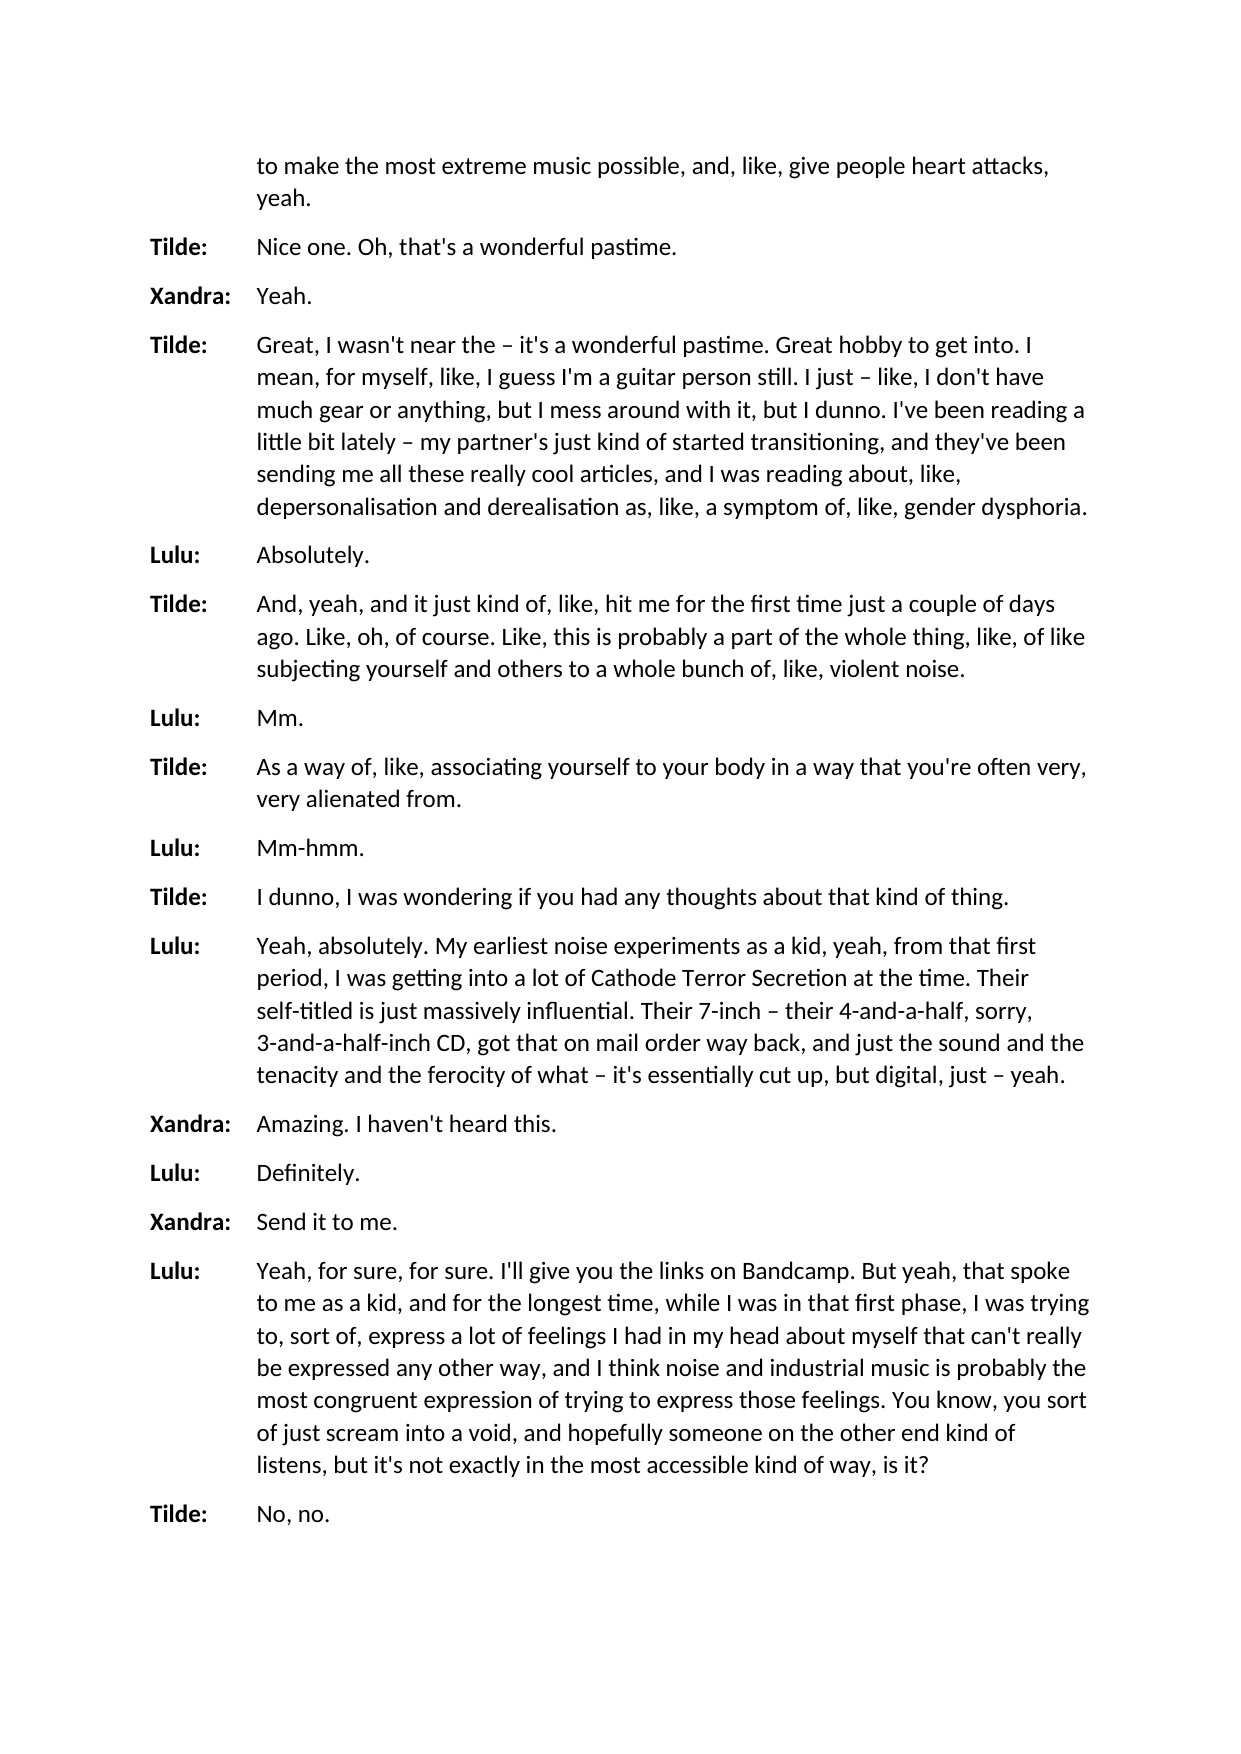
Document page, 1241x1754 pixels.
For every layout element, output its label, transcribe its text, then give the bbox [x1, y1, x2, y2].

text Lulu: Definitely. [150, 1157, 1090, 1188]
text Lulu: Mm. [150, 702, 1090, 733]
text Tilde: Nice one. Oh, that's a wonderful pastime. [150, 231, 1090, 262]
text Tilde: No, no. [150, 1498, 1090, 1528]
text Tilde: I dunno, I was wondering if you had any thoughts about that kind of thing. [150, 881, 1090, 912]
text Lulu: Mm-hmm. [150, 832, 1090, 863]
text Lulu: Yeah, for sure, for sure. I'll give you the links on Bandcamp. But yeah, that spoke to me as a kid, and for the longest time, while I was in that first phase, I was trying to, sort of, express a lot of feelings I had in my head about myself that can't really be expressed any other way, and I think noise and industrial music is probably the most congruent expression of trying to express those feelings. You know, you sort of just scream into a void, and hopefully someone on the other end kind of listens, but it's not exactly in the most accessible kind of way, is it? [150, 1255, 1090, 1479]
text Tilde: And, yeah, and it just kind of, like, hit me for the first time just a couple of days ago. Like, oh, of course. Like, this is probably a part of the whole thing, like, of like subjecting yourself and others to a whole bunch of, like, violent noise. [150, 588, 1090, 684]
text Tilde: As a way of, like, associating yourself to your body in a way that you're often very, very alienated from. [150, 751, 1090, 814]
text Xandra: Yeah. [150, 280, 1090, 311]
text Tilde: Great, I wasn't near the – it's a wonderful pastime. Great hobby to get into. I mean, for myself, like, I guess I'm a guitar person still. I just – like, I don't have much gear or anything, but I mess around with it, but I dunno. I've been reading a little bit lately – my partner's just kind of started transitioning, and they've been sending me all these really cool articles, and I was reading about, like, depersonalisation and derealisation as, like, a symptom of, like, gender dysphoria. [150, 329, 1090, 521]
text Xandra: Amazing. I haven't heard this. [150, 1108, 1090, 1139]
text Lulu: Absolutely. [150, 539, 1090, 570]
text Lulu: Yeah, absolutely. My earliest noise experiments as a kid, yeah, from that first period, I was getting into a lot of Cathode Terror Secretion at the time. Their self-titled is just massively influential. Their 7-inch – their 4-and-a-half, sorry, 3-and-a-half-inch CD, got that on mail order way back, and just the sound and the tenacity and the ferocity of what – it's essentially cut up, but digital, just – yeah. [150, 930, 1090, 1090]
text Xandra: Send it to me. [150, 1206, 1090, 1237]
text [256, 150, 1090, 213]
